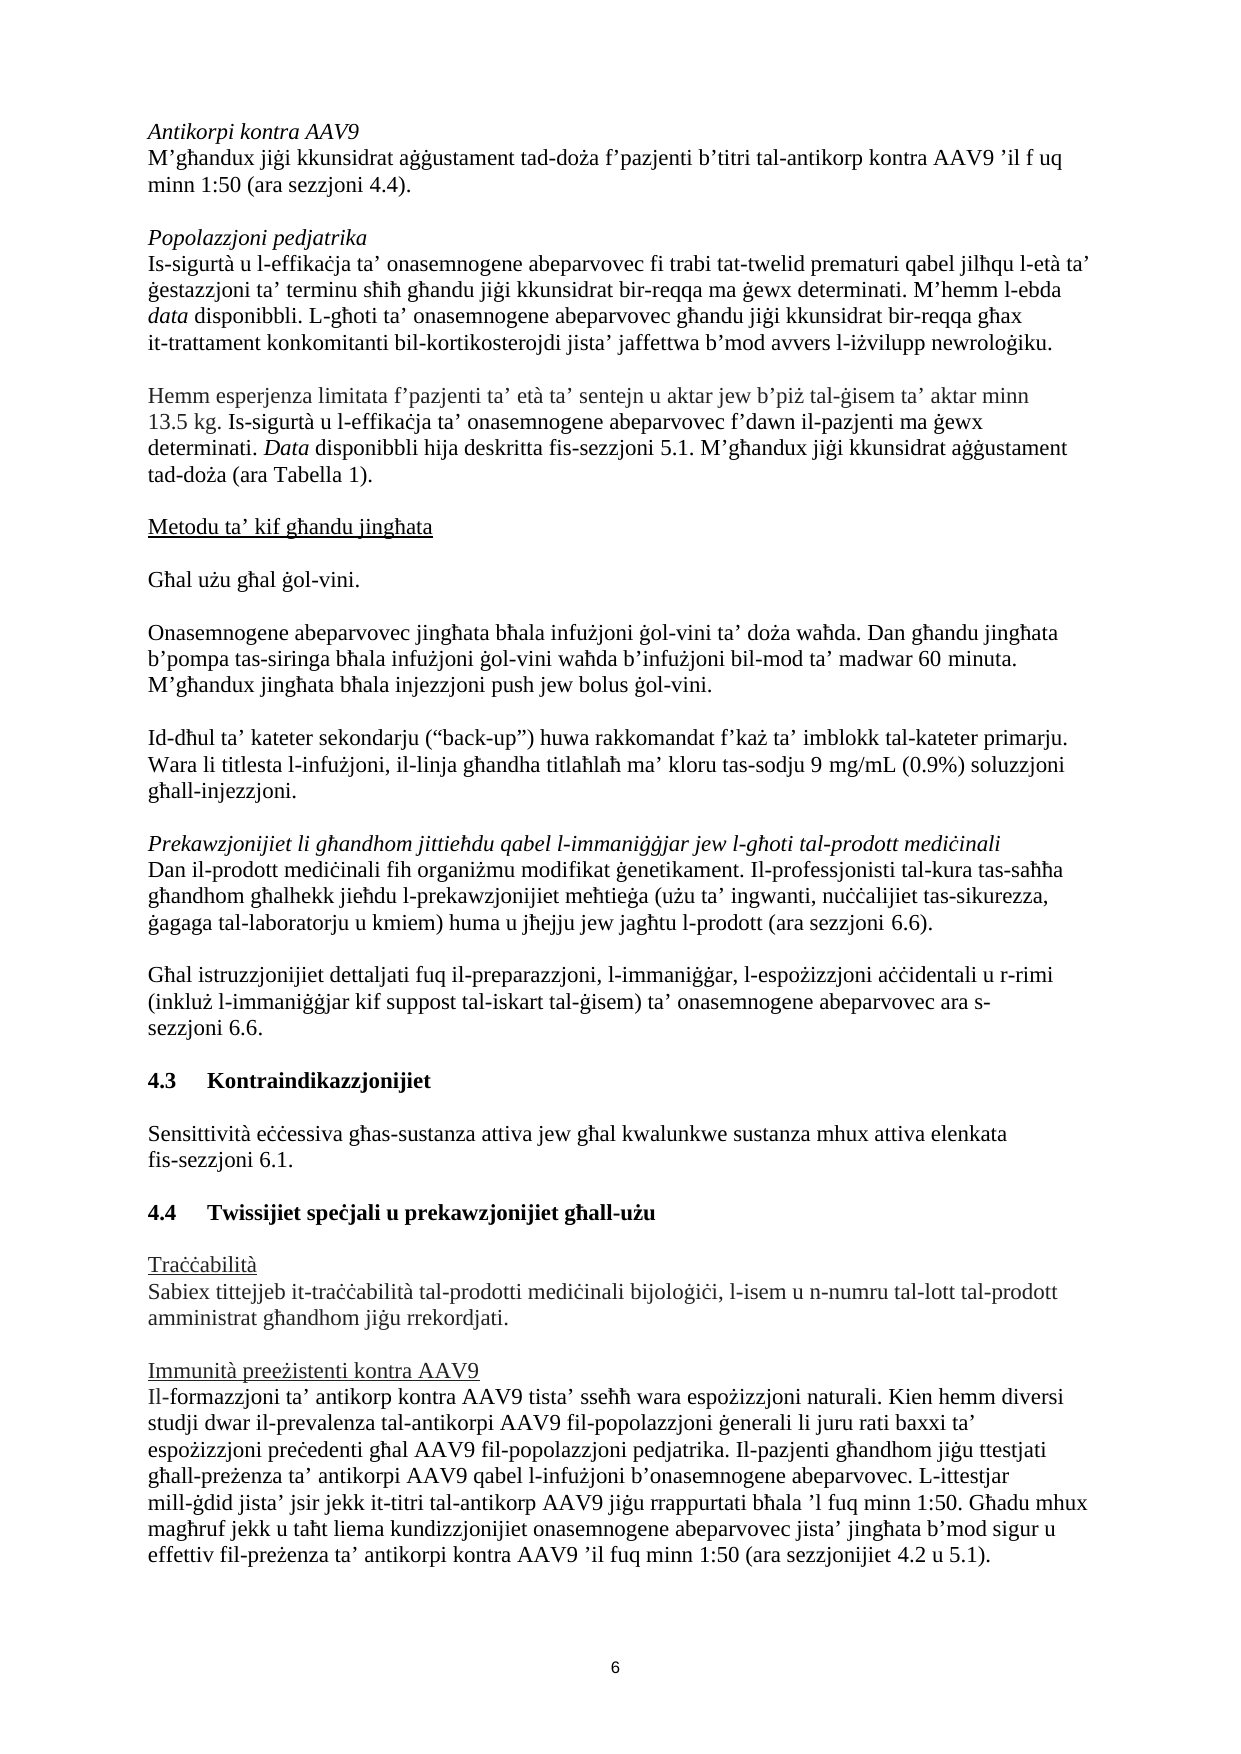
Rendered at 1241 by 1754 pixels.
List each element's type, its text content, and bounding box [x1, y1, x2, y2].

text 4.3 Kontraindikazzjonijiet [148, 1067, 1092, 1093]
text Onasemnogene abeparvovec jingħata bħala infużjoni ġol-vini ta’ doża waħda. Dan għandu jingħata b’pompa tas-siringa bħala infużjoni ġol-vini waħda b’infużjoni bil-mod ta’ madwar 60 minuta. M’għandux jingħata bħala injezzjoni push jew bolus ġol-vini. [148, 619, 1092, 698]
text Sabiex tittejjeb it-traċċabilità tal-prodotti mediċinali bijoloġiċi, l-isem u n-numru tal-lott tal-prodott amministrat għandhom jiġu rrekordjati. [148, 1278, 1092, 1330]
text Prekawzjonijiet li għandhom jittieħdu qabel l-immaniġġjar jew l-għoti tal-prodott mediċinali [148, 830, 1092, 856]
text Metodu ta’ kif għandu jingħata [148, 513, 1092, 540]
text 4.4 Twissijiet speċjali u prekawzjonijiet għall-użu [148, 1199, 1092, 1225]
text Popolazzjoni pedjatrika [148, 223, 1092, 250]
text Is-sigurtà u l-effikaċja ta’ onasemnogene abeparvovec fi trabi tat-twelid prematuri qabel jilħqu l-età ta’ ġestazzjoni ta’ terminu sħiħ għandu jiġi kkunsidrat bir-reqqa ma ġewx determinati. M’hemm l-ebda data disponibbli. L-għoti ta’ onasemnogene abeparvovec għandu jiġi kkunsidrat bir-reqqa għax it-trattament konkomitanti bil-kortikosterojdi jista’ jaffettwa b’mod avvers l-iżvilupp newroloġiku. [148, 250, 1092, 355]
text M’għandux jiġi kkunsidrat aġġustament tad-doża f’pazjenti b’titri tal-antikorp kontra AAV9 ’il f uq minn 1:50 (ara sezzjoni 4.4). [148, 144, 1092, 197]
text Dan il-prodott mediċinali fih organiżmu modifikat ġenetikament. Il-professjonisti tal-kura tas-saħħa għandhom għalhekk jieħdu l-prekawzjonijiet meħtieġa (użu ta’ ingwanti, nuċċalijiet tas-sikurezza, ġagaga tal-laboratorju u kmiem) huma u jħejju jew jagħtu l-prodott (ara sezzjoni 6.6). [148, 856, 1092, 935]
text Għal istruzzjonijiet dettaljati fuq il-preparazzjoni, l-immaniġġar, l-espożizzjoni aċċidentali u r-rimi (inkluż l-immaniġġjar kif suppost tal-iskart tal-ġisem) ta’ onasemnogene abeparvovec ara s-sezzjoni 6.6. [148, 961, 1092, 1041]
text Sensittività eċċessiva għas-sustanza attiva jew għal kwalunkwe sustanza mhux attiva elenkata fis-sezzjoni 6.1. [148, 1119, 1092, 1172]
text Hemm esperjenza limitata f’pazjenti ta’ età ta’ sentejn u aktar jew b’piż tal-ġisem ta’ aktar minn 13.5 kg. Is-sigurtà u l-effikaċja ta’ onasemnogene abeparvovec f’dawn il-pazjenti ma ġewx determinati. Data disponibbli hija deskritta fis-sezzjoni 5.1. M’għandux jiġi kkunsidrat aġġustament tad-doża (ara Tabella 1). [148, 382, 1092, 487]
text Immunità preeżistenti kontra AAV9 [148, 1357, 1092, 1383]
text Antikorpi kontra AAV9 [148, 118, 1092, 144]
text Il-formazzjoni ta’ antikorp kontra AAV9 tista’ sseħħ wara espożizzjoni naturali. Kien hemm diversi studji dwar il-prevalenza tal-antikorpi AAV9 fil-popolazzjoni ġenerali li juru rati baxxi ta’ espożizzjoni preċedenti għal AAV9 fil-popolazzjoni pedjatrika. Il-pazjenti għandhom jiġu ttestjati għall-preżenza ta’ antikorpi AAV9 qabel l-infużjoni b’onasemnogene abeparvovec. L-ittestjar mill-ġdid jista’ jsir jekk it-titri tal-antikorp AAV9 jiġu rrappurtati bħala ’l fuq minn 1:50. Għadu mhux magħruf jekk u taħt liema kundizzjonijiet onasemnogene abeparvovec jista’ jingħata b’mod sigur u effettiv fil-preżenza ta’ antikorpi kontra AAV9 ’il fuq minn 1:50 (ara sezzjonijiet 4.2 u 5.1). [148, 1383, 1092, 1568]
text Għal użu għal ġol-vini. [148, 566, 1092, 592]
text Id-dħul ta’ kateter sekondarju (“back-up”) huwa rakkomandat f’każ ta’ imblokk tal-kateter primarju. Wara li titlesta l-infużjoni, il-linja għandha titlaħlaħ ma’ kloru tas-sodju 9 mg/mL (0.9%) soluzzjoni għall-injezzjoni. [148, 724, 1092, 803]
text Traċċabilità [148, 1251, 1092, 1278]
